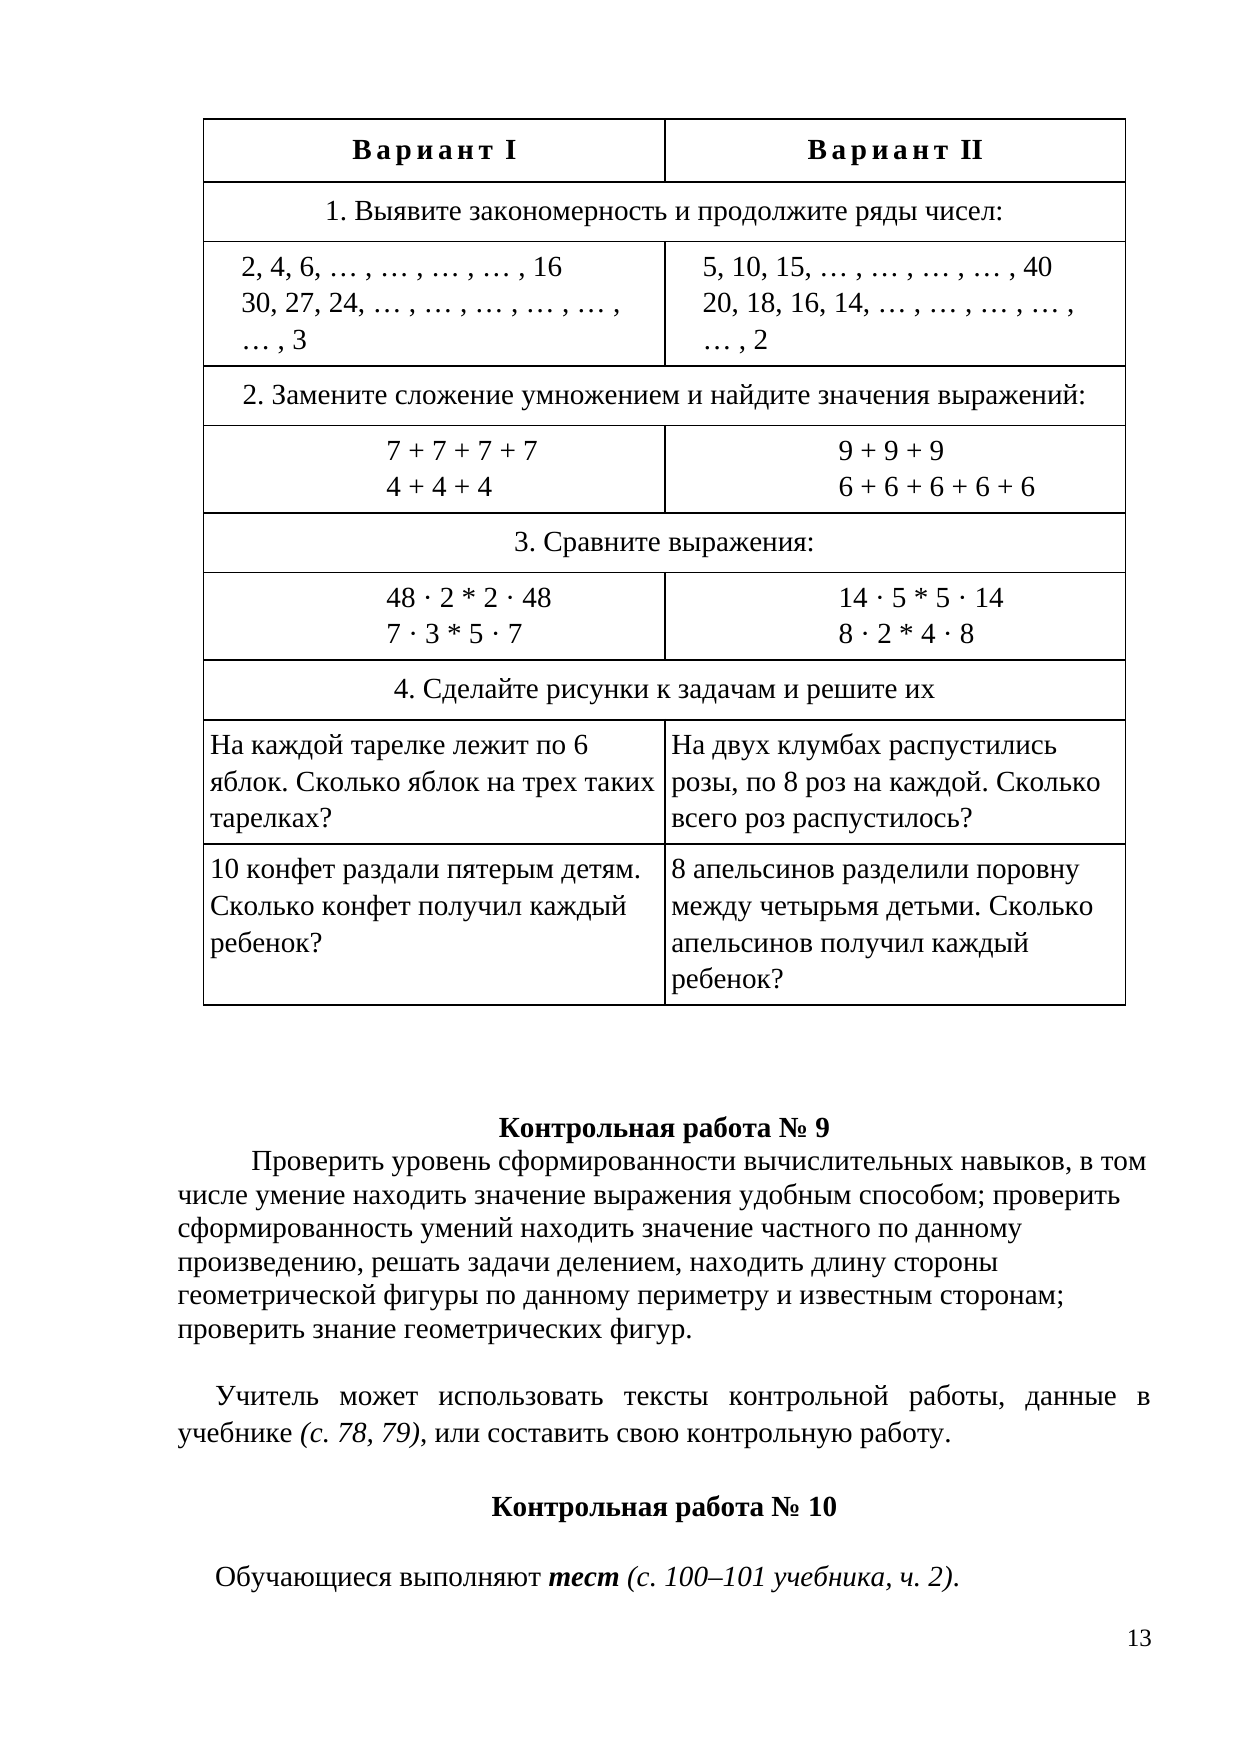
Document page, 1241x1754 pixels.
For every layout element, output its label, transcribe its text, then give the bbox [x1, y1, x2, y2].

table_cell 1. Выявите закономерность и продолжите ряды чисел: [204, 183, 1125, 241]
table_cell На двух клумбах распустились розы, по 8 роз на каждой. Сколько всего роз распустилось? [666, 721, 1125, 843]
text Контрольная работа № 9 [177, 1110, 1152, 1143]
table_cell 8 апельсинов разделили поровну между четырьмя детьми. Сколько апельсинов получил каждый ребенок? [666, 845, 1125, 1004]
text Обучающиеся выполняют тест (с. 100–101 учебника, ч. 2). [177, 1559, 1152, 1593]
table_cell 14 · 5 * 5 · 14 8 · 2 * 4 · 8 [666, 573, 1125, 659]
table_cell 2, 4, 6, … , … , … , … , 16 30, 27, 24, … , … , … , … , … , … , 3 [204, 242, 664, 365]
table_cell 3. Сравните выражения: [204, 514, 1125, 572]
table_cell На каждой тарелке лежит по 6 яблок. Сколько яблок на трех таких тарелках? [204, 721, 664, 843]
table_header Вариант I [204, 120, 664, 181]
table_cell 2. Замените сложение умножением и найдите значения выражений: [204, 367, 1125, 425]
table_cell 7 + 7 + 7 + 7 4 + 4 + 4 [204, 426, 664, 512]
text Проверить уровень сформированности вычислительных навыков, в том числе умение находить значение выражения удобным способом; проверить сформированность умений находить значение частного по данному произведению, решать задачи делением, находить длину стороны геометрической фигуры по данному периметру и известным сторонам; проверить знание геометрических фигур. [177, 1143, 1152, 1344]
table_cell 48 · 2 * 2 · 48 7 · 3 * 5 · 7 [204, 573, 664, 659]
table_cell 4. Сделайте рисунки к задачам и решите их [204, 661, 1125, 719]
table_cell 5, 10, 15, … , … , … , … , 40 20, 18, 16, 14, … , … , … , … , … , 2 [666, 242, 1125, 365]
text Учитель может использовать тексты контрольной работы, данные в учебнике (с. 78, 79), или составить свою контрольную работу. [177, 1378, 1152, 1448]
table_cell 10 конфет раздали пятерым детям. Сколько конфет получил каждый ребенок? [204, 845, 664, 1004]
table_header Вариант II [666, 120, 1125, 181]
table_cell 9 + 9 + 9 6 + 6 + 6 + 6 + 6 [666, 426, 1125, 512]
text Контрольная работа № 10 [177, 1489, 1152, 1522]
